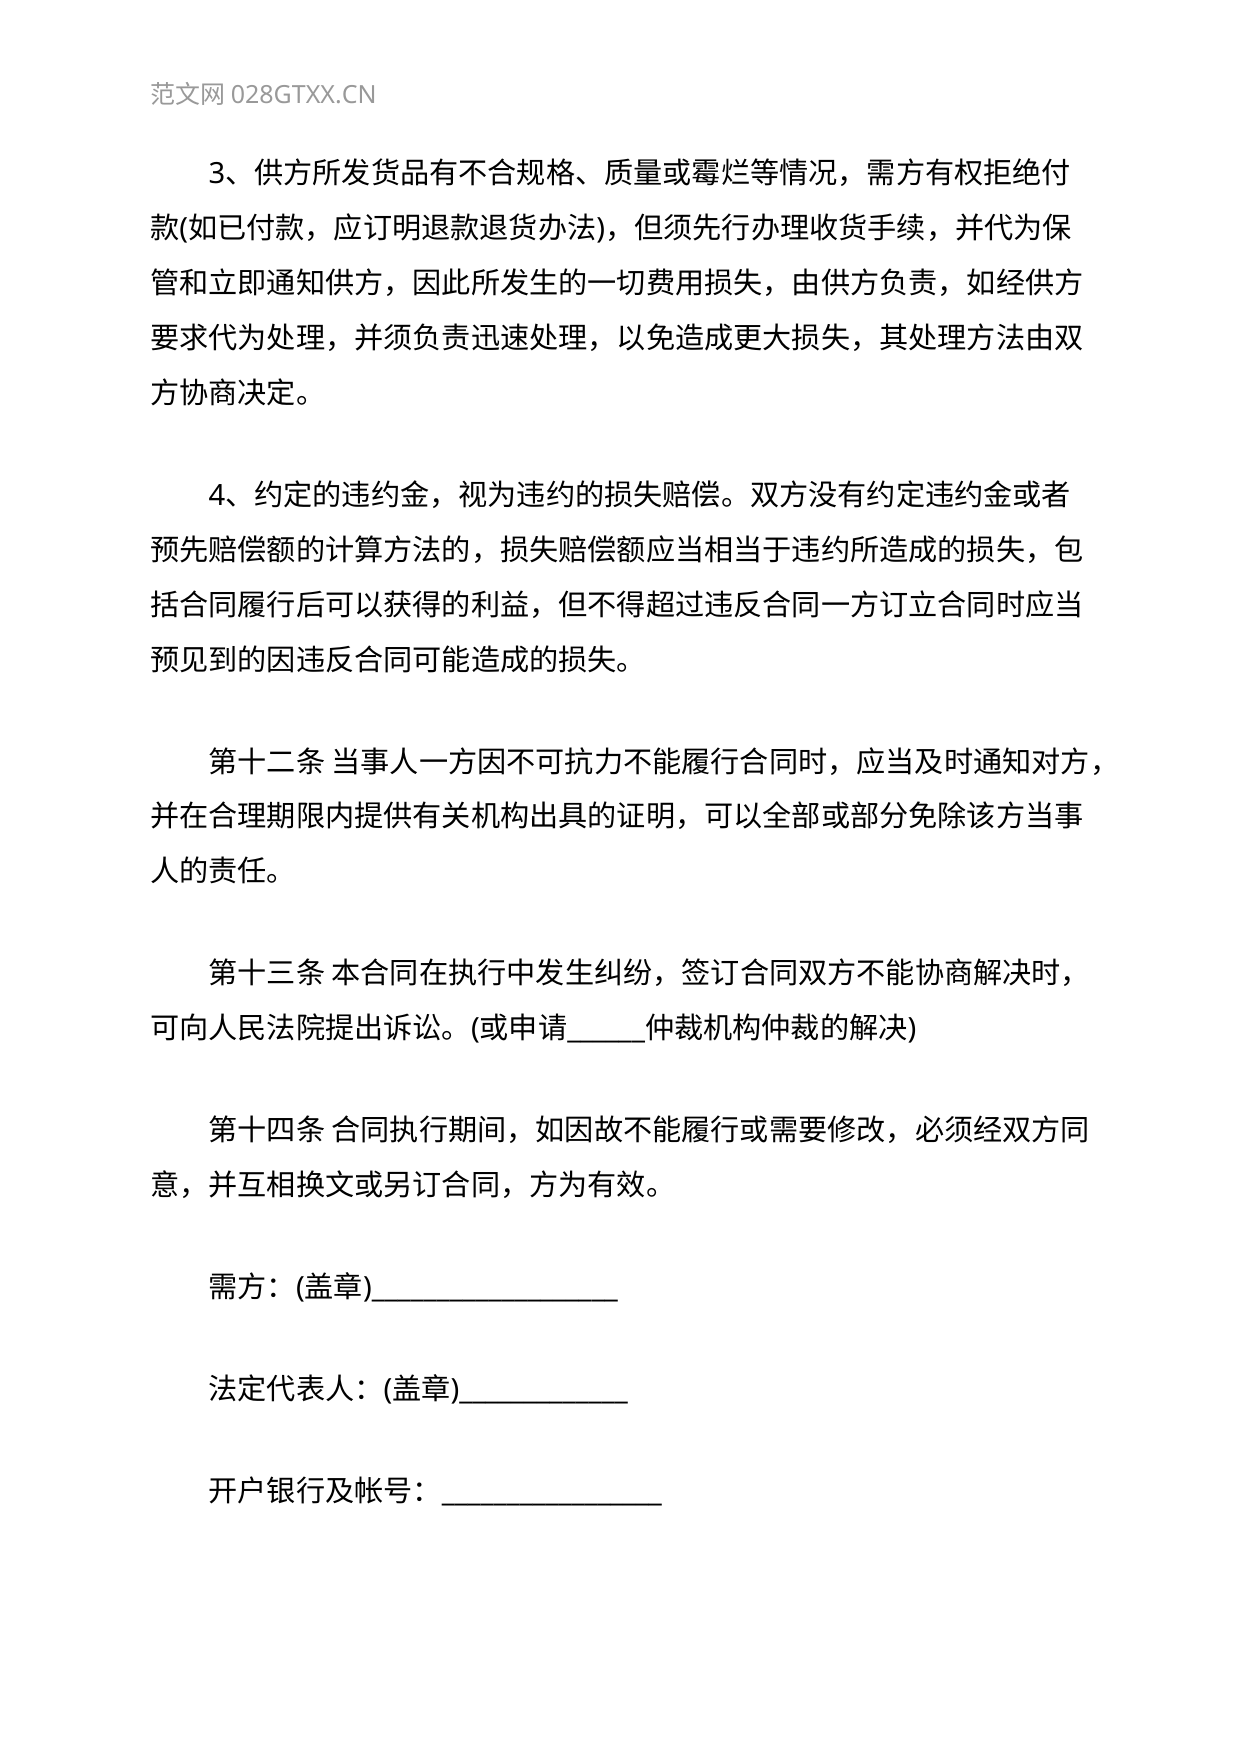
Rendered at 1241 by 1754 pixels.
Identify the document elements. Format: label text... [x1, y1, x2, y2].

text 3、供方所发货品有不合规格、质量或霉烂等情况，需方有权拒绝付款(如已付款，应订明退款退货办法)，但须先行办理收货手续，并代为保管和立即通知供方，因此所发生的一切费用损失，由供方负责，如经供方要求代为处理，并须负责迅速处理，以免造成更大损失，其处理方法由双方协商决定。 [150, 150, 1090, 412]
text 第十二条 当事人一方因不可抗力不能履行合同时，应当及时通知对方，并在合理期限内提供有关机构出具的证明，可以全部或部分免除该方当事人的责任。 [150, 738, 1090, 890]
text 第十三条 本合同在执行中发生纠纷，签订合同双方不能协商解决时，可向人民法院提出诉讼。(或申请______仲裁机构仲裁的解决) [150, 950, 1090, 1047]
text 法定代表人：(盖章)_____________ [150, 1365, 1090, 1408]
text 4、约定的违约金，视为违约的损失赔偿。双方没有约定违约金或者预先赔偿额的计算方法的，损失赔偿额应当相当于违约所造成的损失，包括合同履行后可以获得的利益，但不得超过违反合同一方订立合同时应当预见到的因违反合同可能造成的损失。 [150, 472, 1090, 679]
text 开户银行及帐号：_________________ [150, 1467, 1090, 1509]
text 第十四条 合同执行期间，如因故不能履行或需要修改，必须经双方同意，并互相换文或另订合同，方为有效。 [150, 1107, 1090, 1204]
text 需方：(盖章)___________________ [150, 1263, 1090, 1306]
